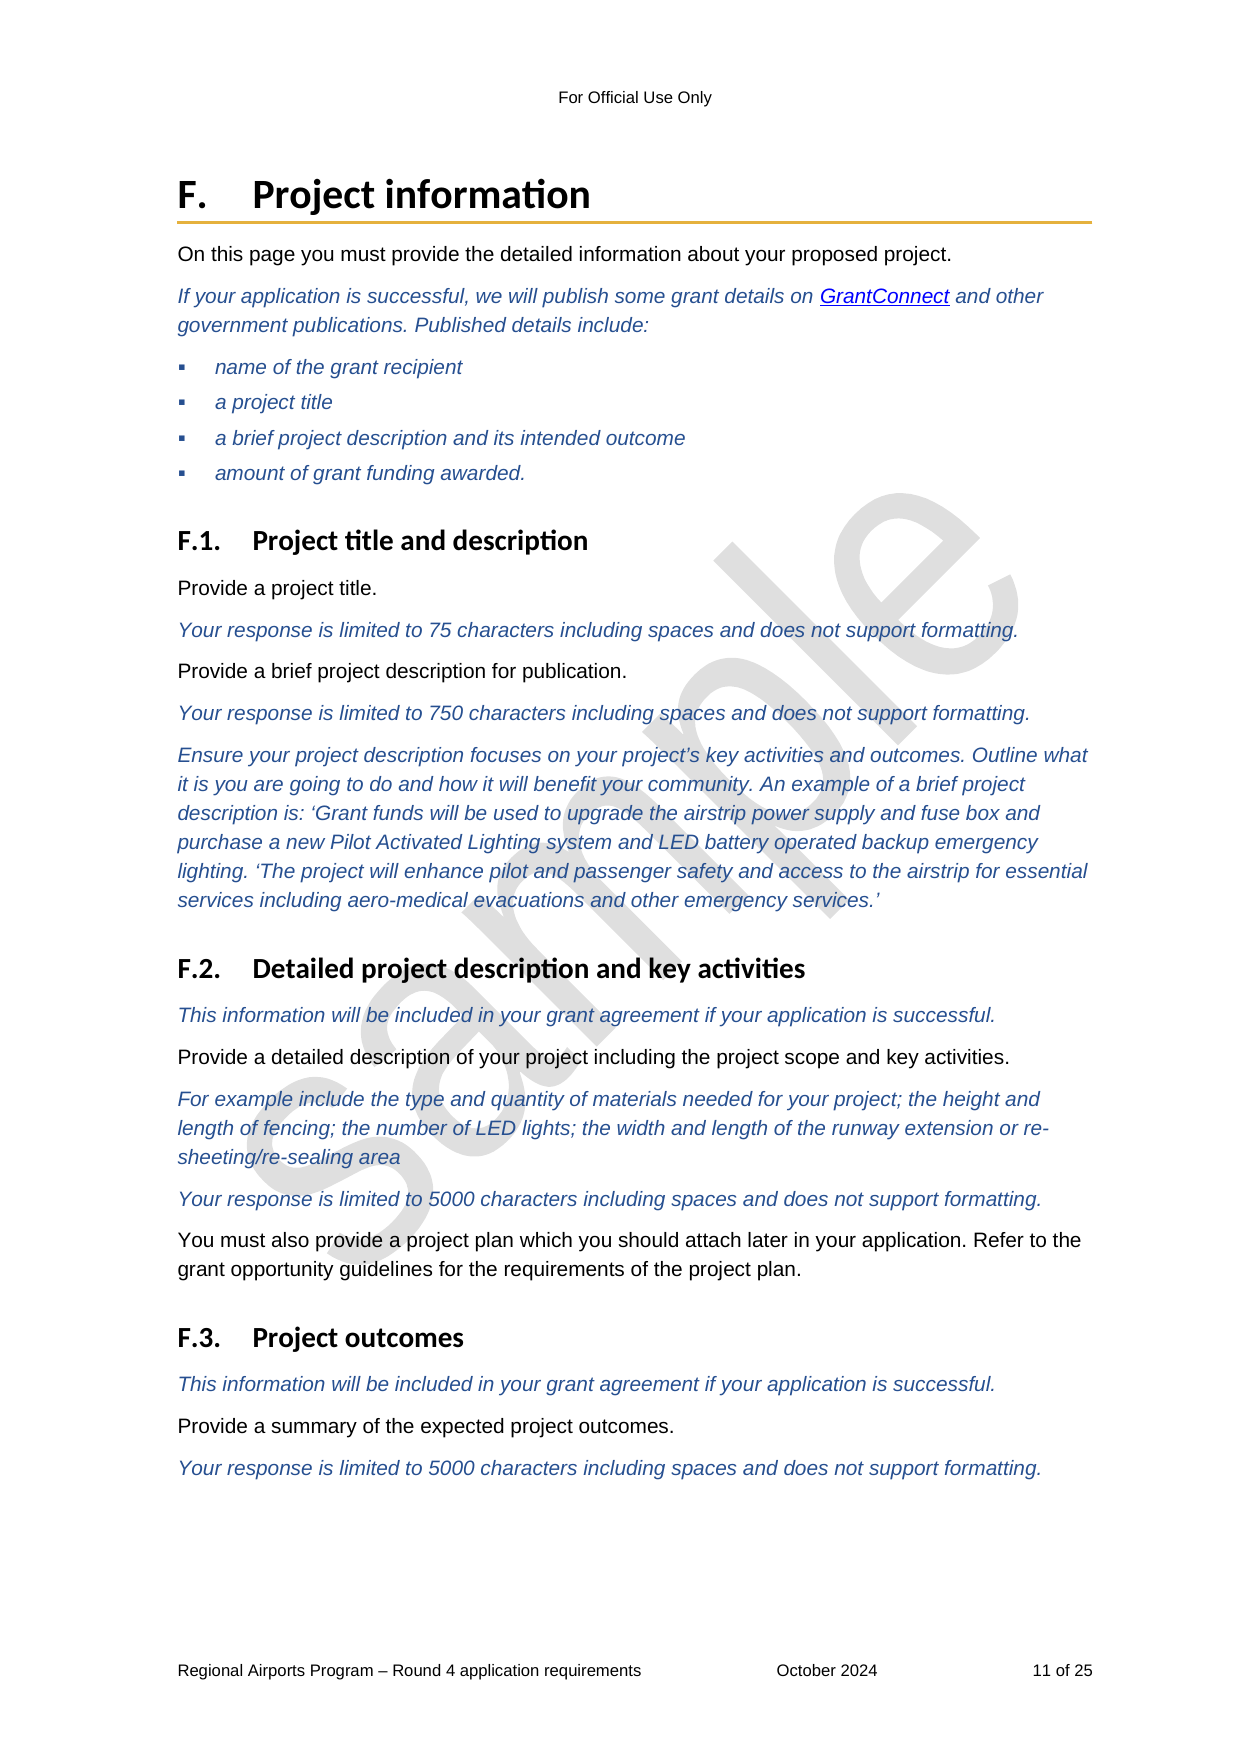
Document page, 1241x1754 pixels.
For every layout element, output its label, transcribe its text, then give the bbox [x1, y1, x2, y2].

subtitle Detailed project description and key activities [177, 950, 1092, 985]
text Ensure your project description focuses on your project’s key activities and outcomes. Outline what it is you are going to do and how it will benefit your community. An example of a brief project description is: ‘Grant funds will be used to upgrade the airstrip power supply and fuse box and purchase a new Pilot Activated Lighting system and LED battery operated backup emergency lighting. ‘The project will enhance pilot and passenger safety and access to the airstrip for essential services including aero-medical evacuations and other emergency services.’ [177, 737, 1092, 912]
text If your application is successful, we will publish some grant details on GrantConnect and other government publications. Published details include: [177, 279, 1092, 337]
text Your response is limited to 5000 characters including spaces and does not support formatting. [177, 1450, 1092, 1479]
list a project title [177, 385, 1092, 414]
text Provide a brief project description for publication. [177, 654, 1092, 683]
subtitle Project title and description [177, 522, 1092, 558]
list name of the grant recipient [177, 349, 1092, 379]
list amount of grant funding awarded. [177, 456, 1092, 485]
text Provide a summary of the expected project outcomes. [177, 1408, 1092, 1438]
text Your response is limited to 750 characters including spaces and does not support formatting. [177, 696, 1092, 725]
text Your response is limited to 5000 characters including spaces and does not support formatting. [177, 1181, 1092, 1210]
text Provide a project title. [177, 571, 1092, 600]
text You must also provide a project plan which you should attach later in your application. Refer to the grant opportunity guidelines for the requirements of the project plan. [177, 1223, 1092, 1281]
text On this page you must provide the detailed information about your proposed project. [177, 237, 1092, 266]
text Provide a detailed description of your project including the project scope and key activities. [177, 1039, 1092, 1069]
text This information will be included in your grant agreement if your application is successful. [177, 998, 1092, 1027]
text For example include the type and quantity of materials needed for your project; the height and length of fencing; the number of LED lights; the width and length of the runway extension or re-sheeting/re-sealing area [177, 1081, 1092, 1169]
text This information will be included in your grant agreement if your application is successful. [177, 1367, 1092, 1396]
subtitle Project information [177, 168, 1092, 221]
subtitle Project outcomes [177, 1319, 1092, 1354]
list a brief project description and its intended outcome [177, 420, 1092, 449]
text Your response is limited to 75 characters including spaces and does not support formatting. [177, 612, 1092, 641]
